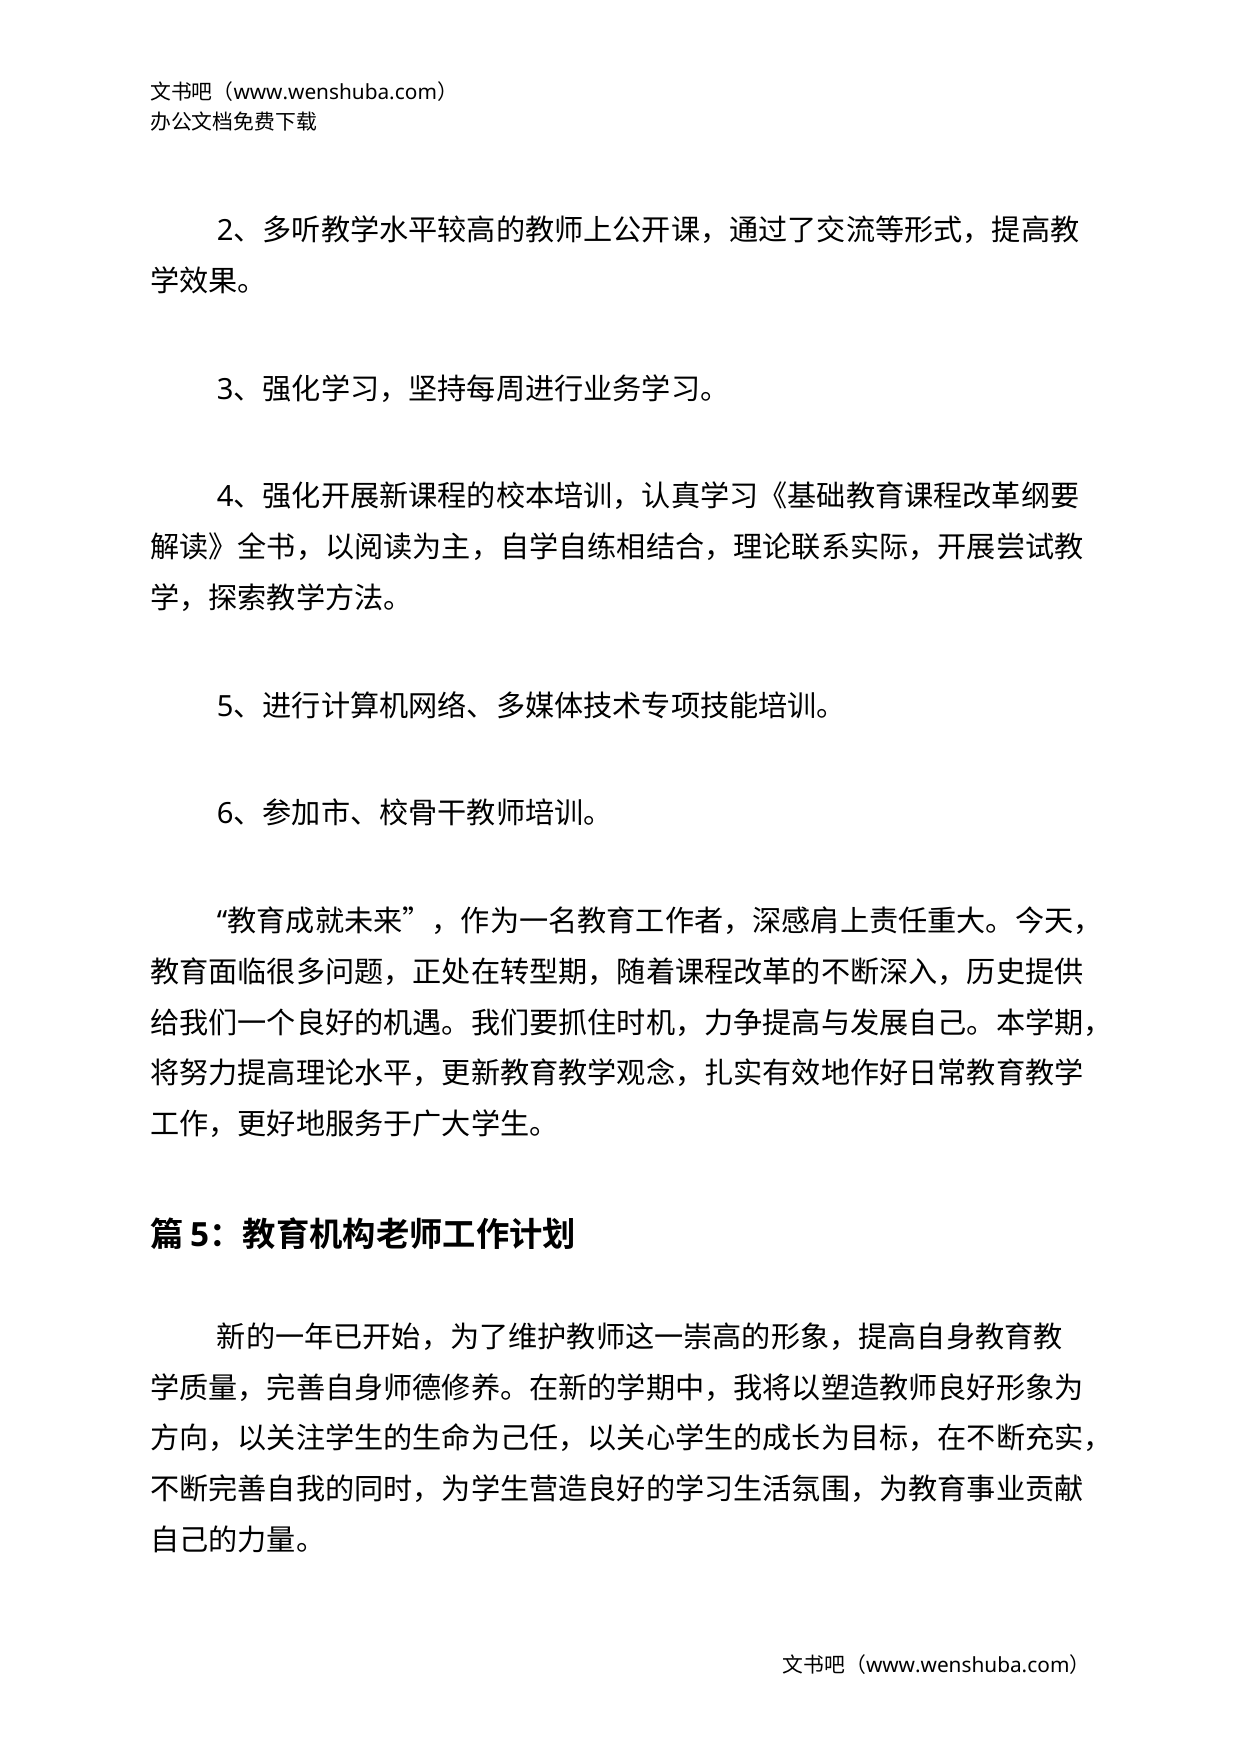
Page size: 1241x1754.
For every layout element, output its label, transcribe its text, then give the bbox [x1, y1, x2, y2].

text 新的一年已开始，为了维护教师这一崇高的形象，提高自身教育教学质量，完善自身师德修养。在新的学期中，我将以塑造教师良好形象为方向，以关注学生的生命为己任，以关心学生的成长为目标，在不断充实，不断完善自我的同时，为学生营造良好的学习生活氛围，为教育事业贡献自己的力量。 [150, 1313, 1090, 1559]
text 4、强化开展新课程的校本培训，认真学习《基础教育课程改革纲要解读》全书，以阅读为主，自学自练相结合，理论联系实际，开展尝试教学，探索教学方法。 [150, 473, 1090, 617]
text 2、多听教学水平较高的教师上公开课，通过了交流等形式，提高教学效果。 [150, 207, 1090, 300]
text 6、参加市、校骨干教师培训。 [150, 790, 1090, 832]
text 3、强化学习，坚持每周进行业务学习。 [150, 365, 1090, 408]
text 5、进行计算机网络、多媒体技术专项技能培训。 [150, 682, 1090, 724]
text 篇5：教育机构老师工作计划 [150, 1208, 1090, 1257]
text “教育成就未来”，作为一名教育工作者，深感肩上责任重大。今天，教育面临很多问题，正处在转型期，随着课程改革的不断深入，历史提供给我们一个良好的机遇。我们要抓住时机，力争提高与发展自己。本学期，将努力提高理论水平，更新教育教学观念，扎实有效地作好日常教育教学工作，更好地服务于广大学生。 [150, 898, 1090, 1143]
